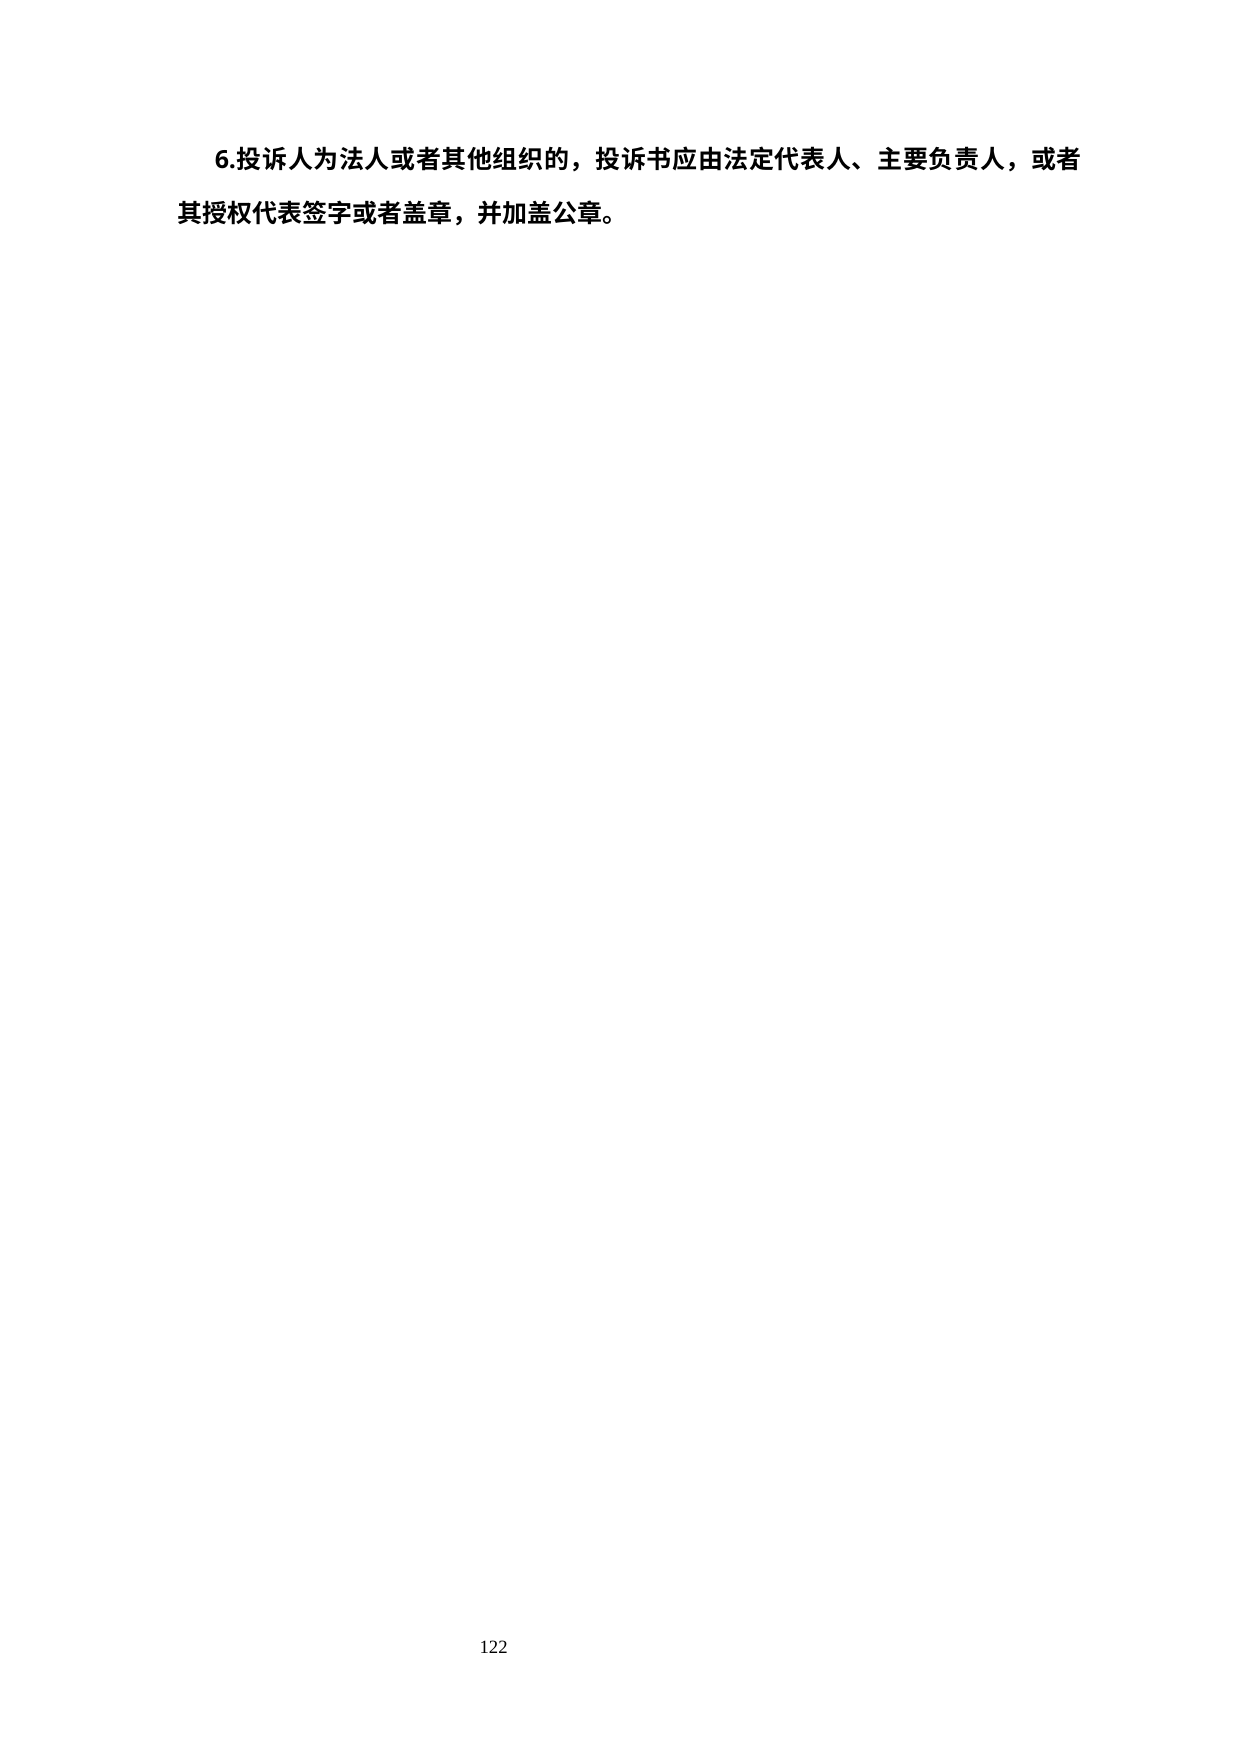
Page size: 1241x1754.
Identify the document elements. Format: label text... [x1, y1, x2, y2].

text 6.投诉人为法人或者其他组织的，投诉书应由法定代表人、主要负责人，或者其授权代表签字或者盖章，并加盖公章。 [178, 139, 1084, 230]
